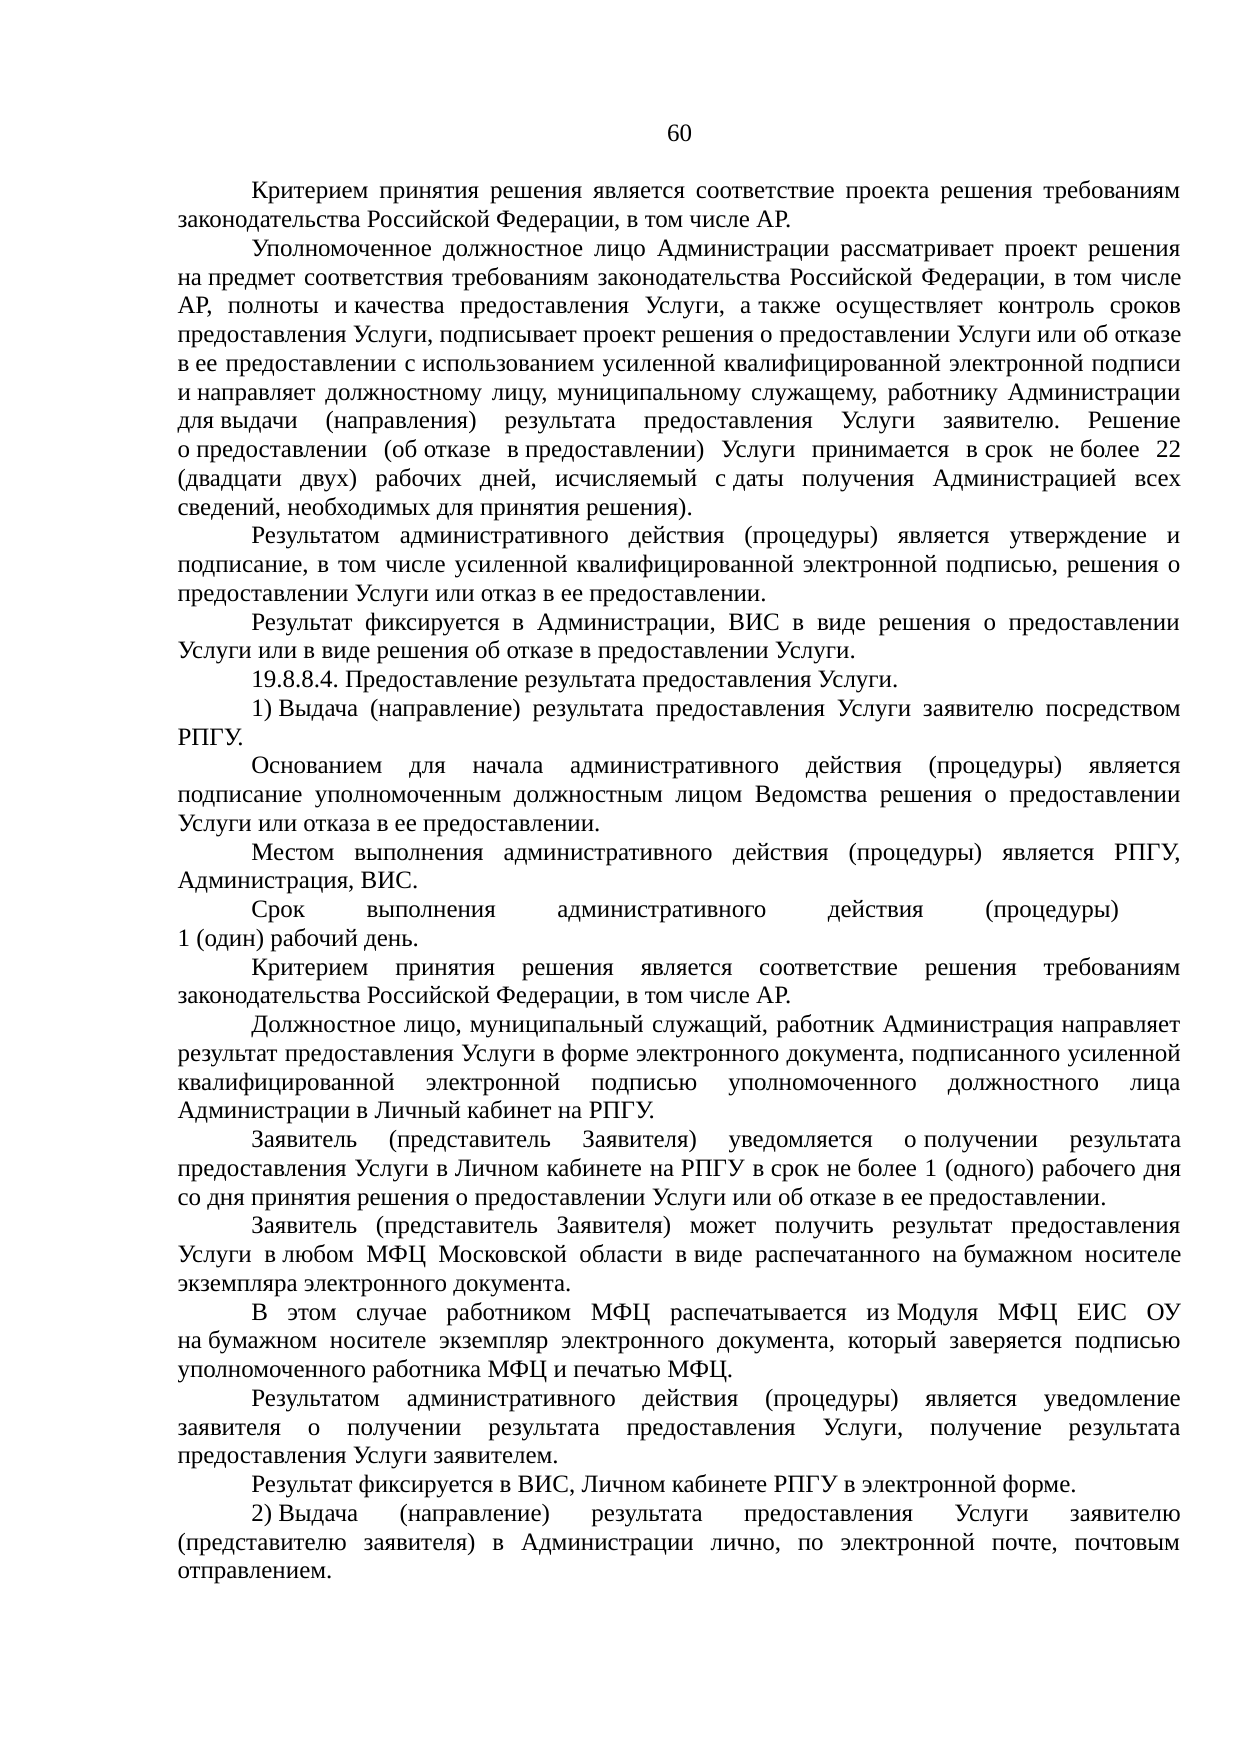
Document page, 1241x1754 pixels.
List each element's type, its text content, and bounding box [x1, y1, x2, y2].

text Должностное лицо, муниципальный служащий, работник Администрация направляет результат предоставления Услуги в форме электронного документа, подписанного усиленной квалифицированной электронной подписью уполномоченного должностного лица Администрации в Личный кабинет на РПГУ. [177, 1009, 1181, 1124]
text Результат фиксируется в Администрации, ВИС в виде решения о предоставлении Услуги или в виде решения об отказе в предоставлении Услуги. [177, 607, 1181, 664]
text 19.8.8.4. Предоставление результата предоставления Услуги. [177, 664, 1181, 693]
text Заявитель (представитель Заявителя) уведомляется о получении результата предоставления Услуги в Личном кабинете на РПГУ в срок не более 1 (одного) рабочего дня со дня принятия решения о предоставлении Услуги или об отказе в ее предоставлении. [177, 1124, 1181, 1211]
text 2) Выдача (направление) результата предоставления Услуги заявителю (представителю заявителя) в Администрации лично, по электронной почте, почтовым отправлением. [177, 1498, 1181, 1584]
text Срок выполнения административного действия (процедуры) 1 (один) рабочий день. [177, 894, 1181, 952]
text Заявитель (представитель Заявителя) может получить результат предоставления Услуги в любом МФЦ Московской области в виде распечатанного на бумажном носителе экземпляра электронного документа. [177, 1211, 1181, 1297]
text Результат фиксируется в ВИС, Личном кабинете РПГУ в электронной форме. [177, 1469, 1181, 1498]
text 1) Выдача (направление) результата предоставления Услуги заявителю посредством РПГУ. [177, 693, 1181, 751]
text Уполномоченное должностное лицо Администрации рассматривает проект решения на предмет соответствия требованиям законодательства Российской Федерации, в том числе АР, полноты и качества предоставления Услуги, а также осуществляет контроль сроков предоставления Услуги, подписывает проект решения о предоставлении Услуги или об отказе в ее предоставлении с использованием усиленной квалифицированной электронной подписи и направляет должностному лицу, муниципальному служащему, работнику Администрации для выдачи (направления) результата предоставления Услуги заявителю. Решение о предоставлении (об отказе в предоставлении) Услуги принимается в срок не более 22 (двадцати двух) рабочих дней, исчисляемый с даты получения Администрацией всех сведений, необходимых для принятия решения). [177, 233, 1181, 521]
text Основанием для начала административного действия (процедуры) является подписание уполномоченным должностным лицом Ведомства решения о предоставлении Услуги или отказа в ее предоставлении. [177, 751, 1181, 837]
text Критерием принятия решения является соответствие решения требованиям законодательства Российской Федерации, в том числе АР. [177, 952, 1181, 1009]
text Критерием принятия решения является соответствие проекта решения требованиям законодательства Российской Федерации, в том числе АР. [177, 176, 1181, 233]
text Результатом административного действия (процедуры) является уведомление заявителя о получении результата предоставления Услуги, получение результата предоставления Услуги заявителем. [177, 1383, 1181, 1469]
text Результатом административного действия (процедуры) является утверждение и подписание, в том числе усиленной квалифицированной электронной подписью, решения о предоставлении Услуги или отказ в ее предоставлении. [177, 521, 1181, 607]
text Местом выполнения административного действия (процедуры) является РПГУ, Администрация, ВИС. [177, 837, 1181, 894]
text В этом случае работником МФЦ распечатывается из Модуля МФЦ ЕИС ОУ на бумажном носителе экземпляр электронного документа, который заверяется подписью уполномоченного работника МФЦ и печатью МФЦ. [177, 1297, 1181, 1383]
